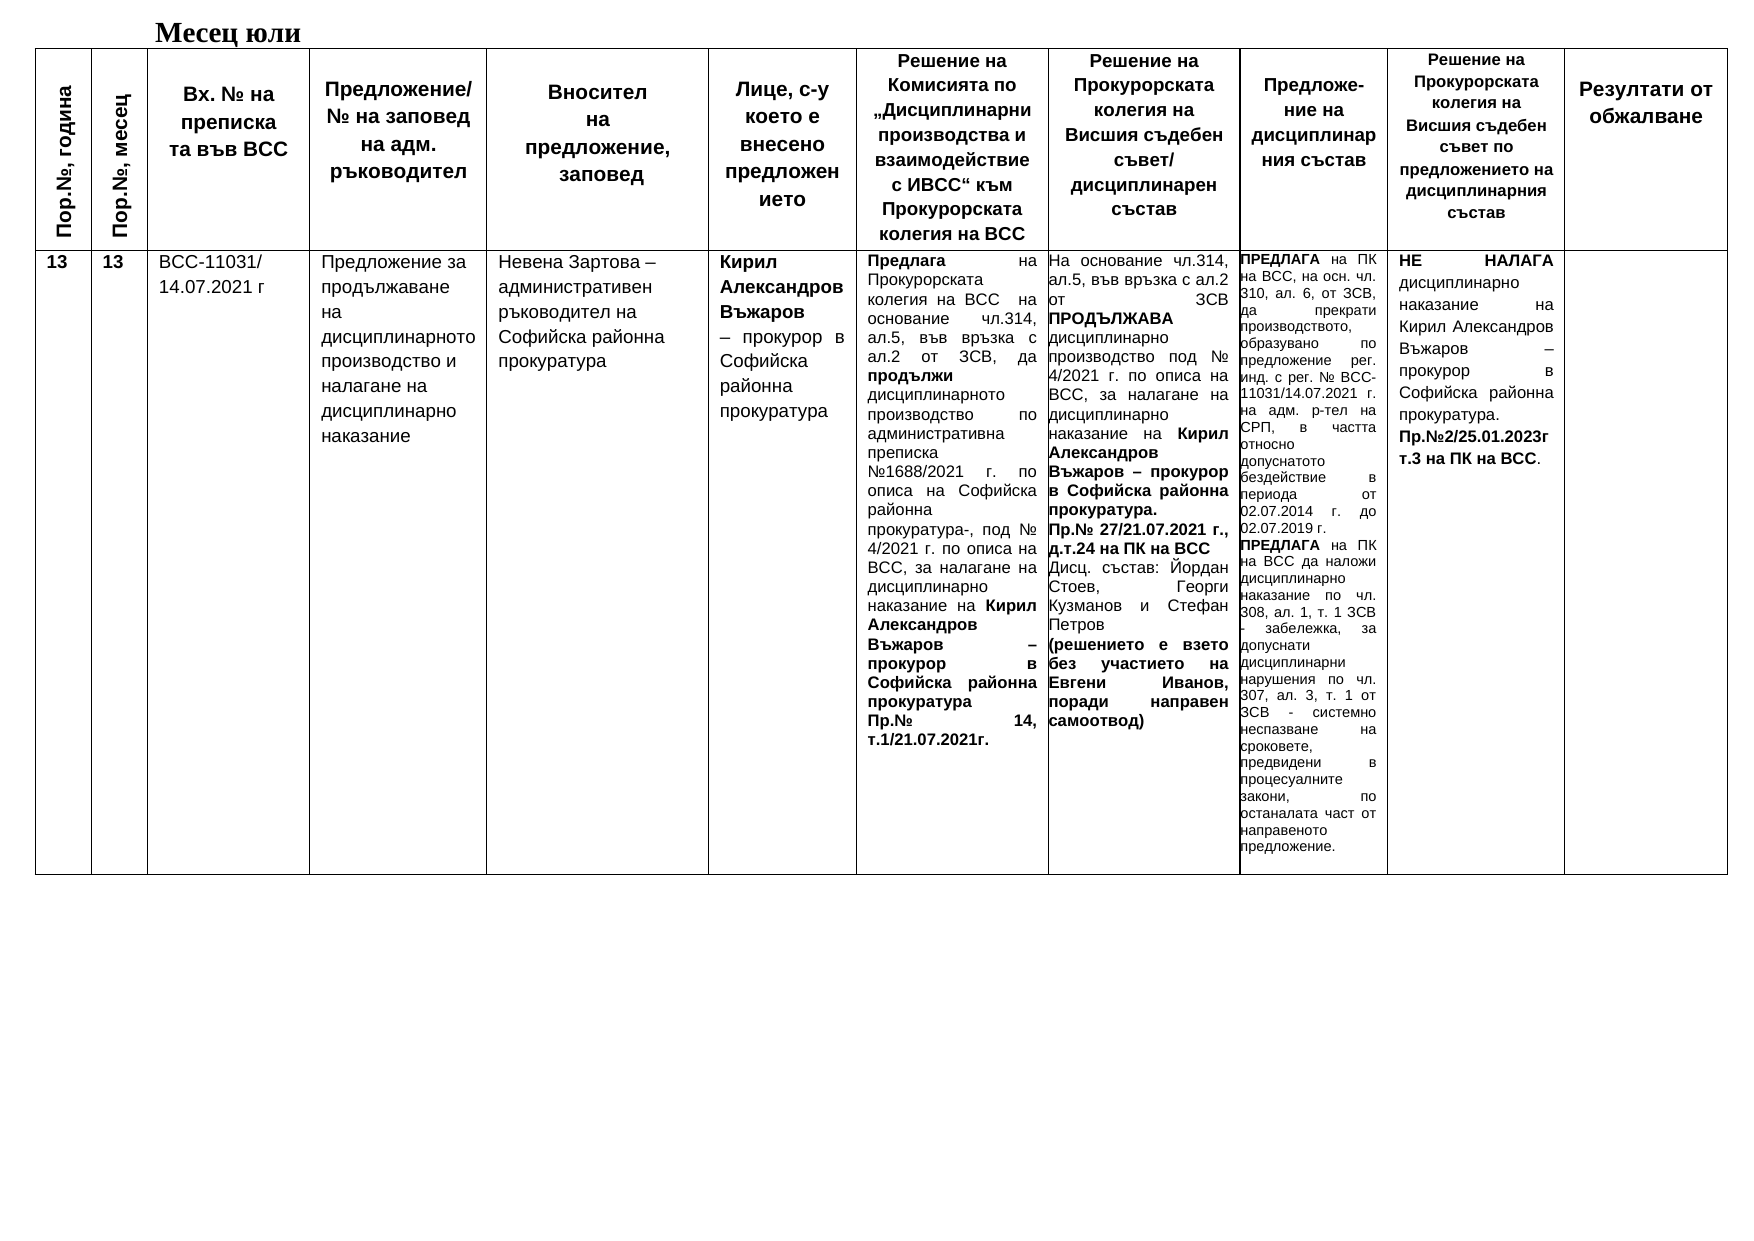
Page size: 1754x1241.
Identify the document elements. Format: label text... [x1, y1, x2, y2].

table_header Решение на Комисията по „Дисциплинарни производства и взаимодействие с ИВСС“ към Прокурорската колегия на ВСС [857, 49, 1048, 250]
table_cell 13 [92, 251, 147, 874]
text Месец юли [148, 15, 1606, 48]
table_cell Кирил Александров Въжаров – прокурор в Софийска районна прокуратура [709, 251, 856, 874]
table_header Резултати от обжалване [1565, 49, 1727, 250]
table_cell На основание чл.314, ал.5, във връзка с ал.2 от ЗСВ ПРОДЪЛЖАВА дисциплинарно производство под № 4/2021 г. по описа на ВСС, за налагане на дисциплинарно наказание на Кирил Александров Въжаров – прокурор в Софийска районна прокуратура. Пр.№ 27/21.07.2021 г., д.т.24 на ПК на ВСС Дисц. състав: Йордан Стоев, Георги Кузманов и Стефан Петров (решението е взето без участието на Евгени Иванов, поради направен самоотвод) [1049, 251, 1239, 874]
table_header Вносител на предложениe, заповед [487, 49, 708, 250]
table_header Решение на Прокурорската колегия на Висшия съдебен съвет по предложението на дисциплинарния състав [1388, 49, 1564, 250]
table_header Пор.№, година [36, 49, 91, 250]
table_header Вх. № на преписка та във ВСС [148, 49, 309, 250]
table_cell 13 [36, 251, 91, 874]
table_header Предложение/№ на заповед на адм. ръководител [310, 49, 486, 250]
table_cell Предлага на Прокурорската колегия на ВСС на основание чл.314, ал.5, във връзка с ал.2 от ЗСВ, да продължи дисциплинарното производство по административна преписка №1688/2021 г. по описа на Софийска районна прокуратура-, под № 4/2021 г. по описа на ВСС, за налагане на дисциплинарно наказание на Кирил Александров Въжаров – прокурор в Софийска районна прокуратура Пр.№ 14, т.1/21.07.2021г. [857, 251, 1048, 874]
table_header Решение на Прокурорската колегия на Висшия съдебен съвет/ дисциплинарен състав [1049, 49, 1239, 250]
table_header Пор.№, месец [92, 49, 147, 250]
table_cell ПРЕДЛАГА на ПК на ВСС, на осн. чл. 310, ал. 6, от ЗСВ, да прекрати производството, образувано по предложение peг. инд. с рег. № ВСС-11031/14.07.2021 г. на адм. р-тел на СРП, в частта относно допуснатото бездействие в периода от 02.07.2014 г. до 02.07.2019 г. ПРЕДЛАГА на ПК на ВСС да наложи дисциплинарно наказание по чл. 308, ал. 1, т. 1 ЗСВ - забележка, за допуснати дисциплинарни нарушения по чл. 307, ал. 3, т. 1 от ЗСВ - системно неспазване на сроковете, предвидени в процесуалните закони, по останалата част от направеното предложение. [1241, 251, 1387, 874]
table_header Лице, с-у което е внесено предложението [709, 49, 856, 250]
table_cell [1565, 251, 1727, 874]
table_cell Невена Зартова – административен ръководител на Софийска районна прокуратура [487, 251, 708, 874]
table_cell Предложение за продължаване на дисциплинарното производство и налагане на дисциплинарно наказание [310, 251, 486, 874]
table_header Предложе- ние на дисциплинарния състав [1241, 49, 1387, 250]
table_cell ВСС-11031/ 14.07.2021 г [148, 251, 309, 874]
table_cell НЕ НАЛАГА дисциплинарно наказание на Кирил Александров Въжаров – прокурор в Софийска районна прокуратура. Пр.№2/25.01.2023г т.3 на ПК на ВСС. [1388, 251, 1564, 874]
